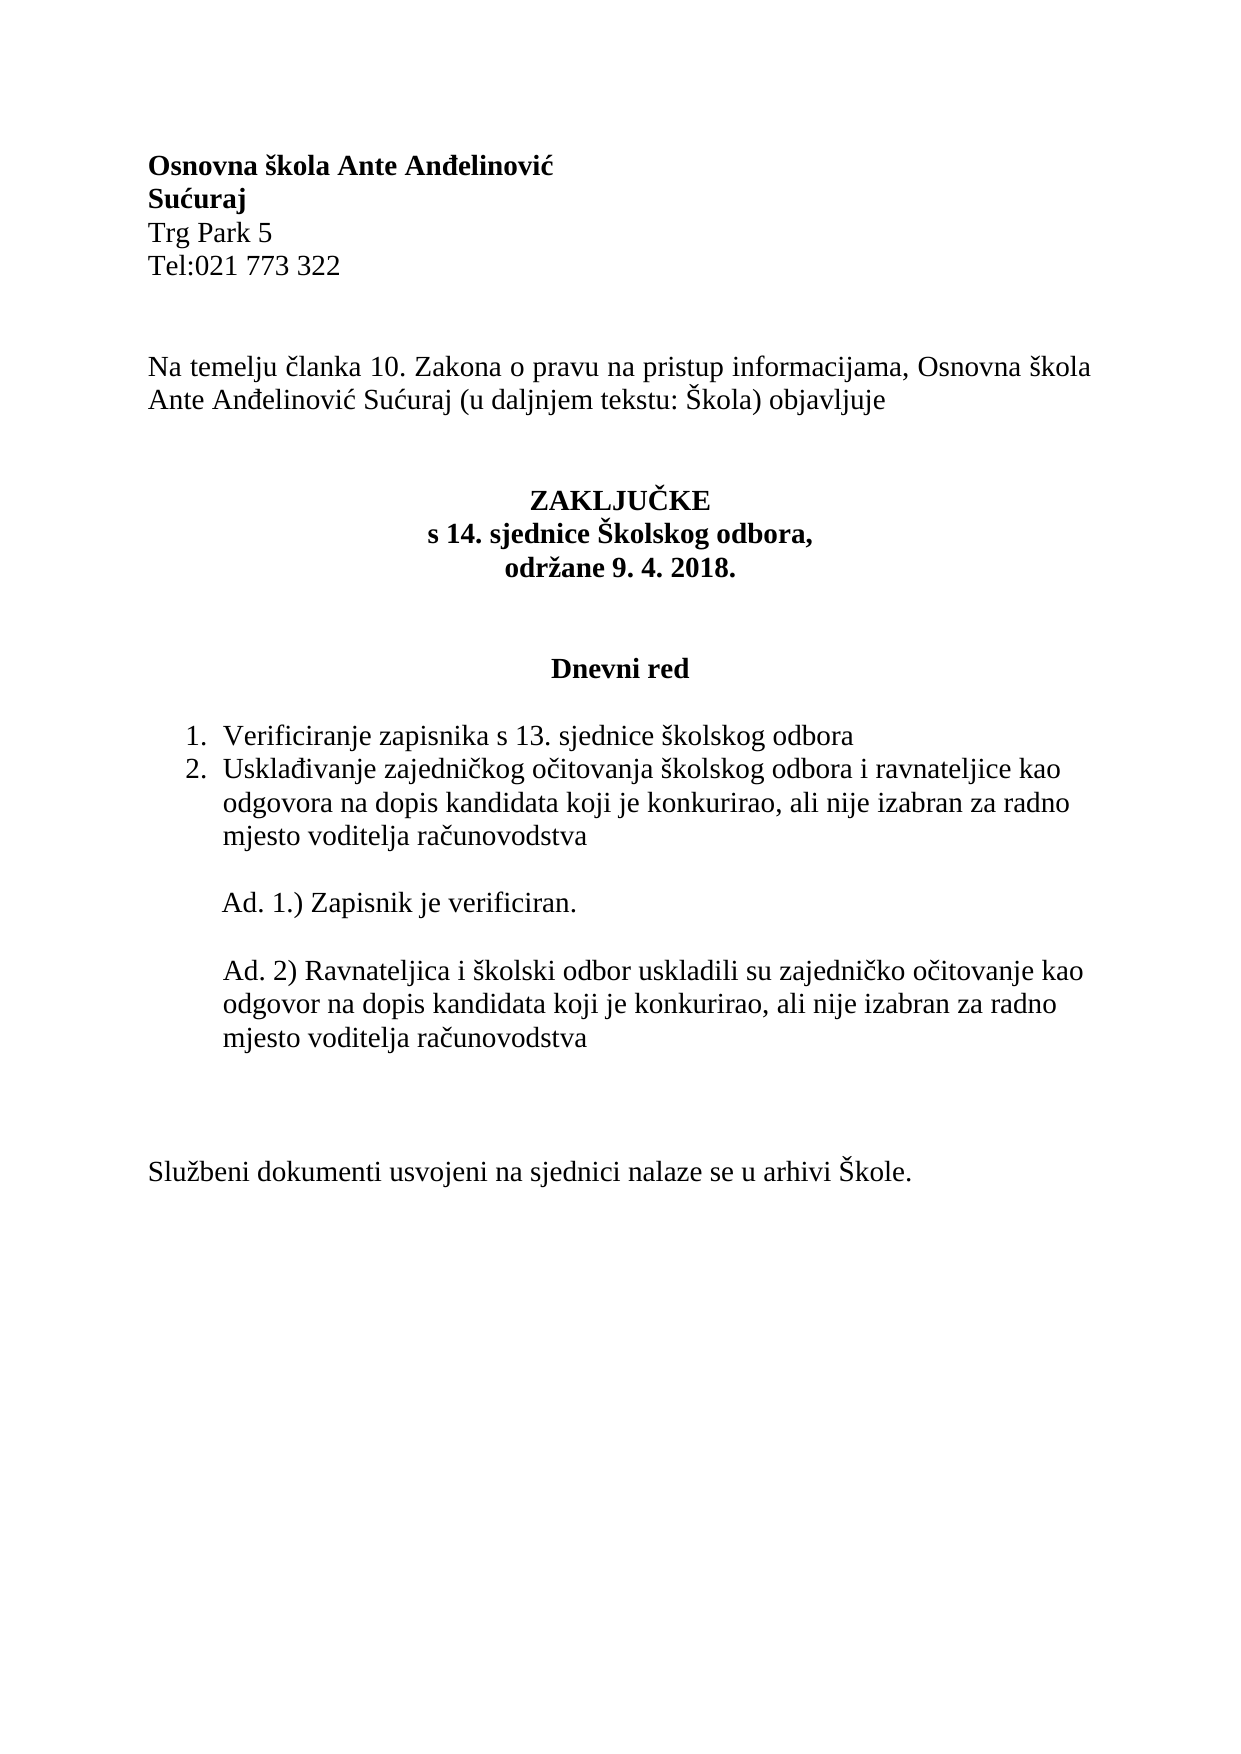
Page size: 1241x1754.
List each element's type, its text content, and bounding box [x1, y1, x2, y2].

list Verificiranje zapisnika s 13. sjednice školskog odbora [185, 718, 1093, 751]
text Trg Park 5 [148, 215, 1093, 248]
text Na temelju članka 10. Zakona o pravu na pristup informacijama, Osnovna škola Ante Anđelinović Sućuraj (u daljnjem tekstu: Škola) objavljuje [148, 349, 1093, 416]
text Sućuraj [148, 181, 1093, 215]
text Ad. 1.) Zapisnik je verificiran. [148, 886, 1093, 919]
list Ad. 2) Ravnateljica i školski odbor uskladili su zajedničko očitovanje kao odgovor na dopis kandidata koji je konkurirao, ali nije izabran za radno mjesto voditelja računovodstva [223, 953, 1093, 1053]
text Dnevni red [148, 651, 1093, 684]
list Usklađivanje zajedničkog očitovanja školskog odbora i ravnateljice kao odgovora na dopis kandidata koji je konkurirao, ali nije izabran za radno mjesto voditelja računovodstva [185, 751, 1093, 852]
text s 14. sjednice Školskog odbora, održane 9. 4. 2018. [148, 517, 1093, 584]
text Tel:021 773 322 [148, 248, 1093, 282]
text Osnovna škola Ante Anđelinović [148, 148, 1093, 181]
text ZAKLJUČKE [148, 483, 1093, 517]
text Službeni dokumenti usvojeni na sjednici nalaze se u arhivi Škole. [148, 1154, 1093, 1187]
